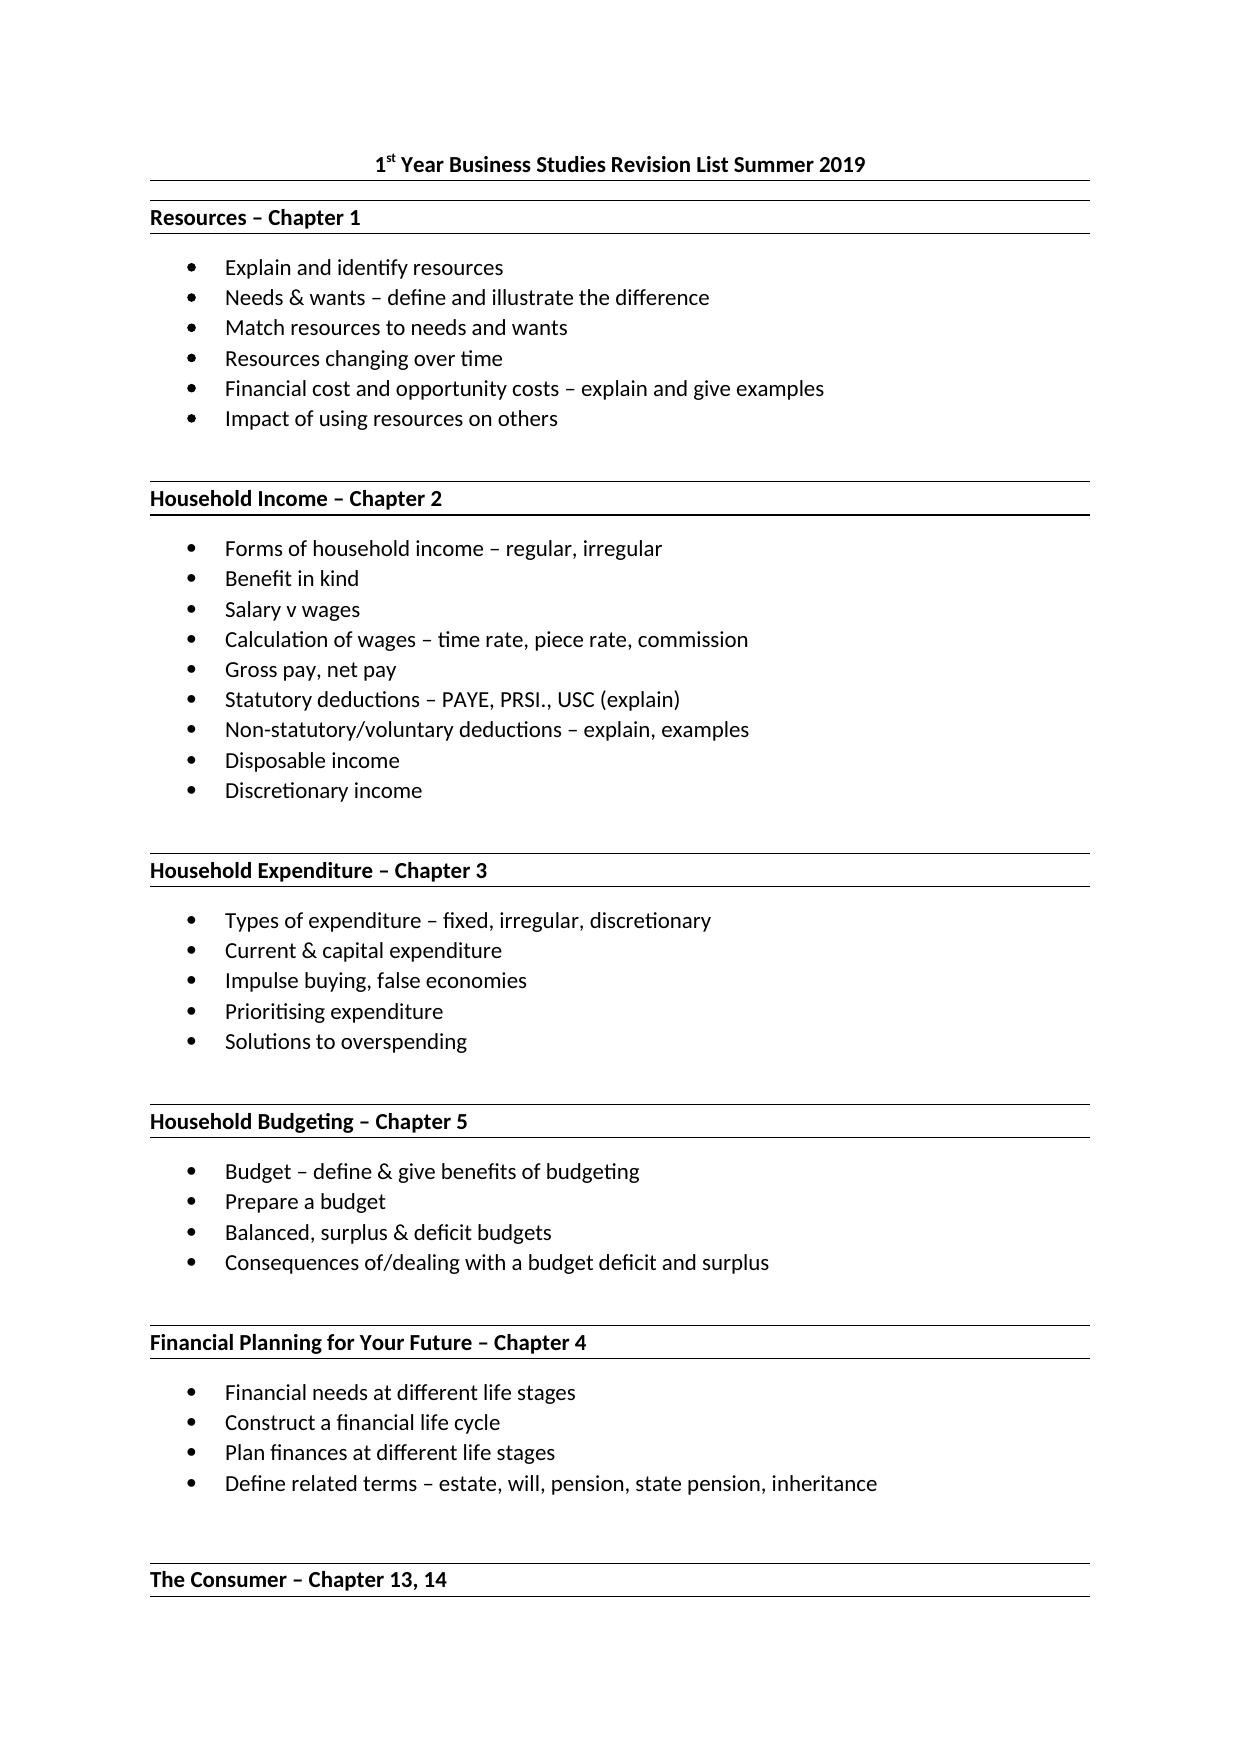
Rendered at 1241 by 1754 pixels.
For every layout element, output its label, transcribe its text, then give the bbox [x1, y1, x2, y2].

list Consequences of/dealing with a budget deficit and surplus [187, 1248, 1090, 1276]
list Prepare a budget [187, 1187, 1090, 1216]
text Household Budgeting – Chapter 5 [150, 1105, 1090, 1137]
list Disposable income [187, 746, 1090, 774]
text Resources – Chapter 1 [150, 201, 1090, 233]
list Prioritising expenditure [187, 997, 1090, 1025]
list Explain and identify resources [187, 253, 1090, 281]
list Needs & wants – define and illustrate the difference [187, 283, 1090, 311]
text The Consumer – Chapter 13, 14 [150, 1564, 1090, 1596]
list Benefit in kind [187, 564, 1090, 593]
list Resources changing over time [187, 344, 1090, 372]
list Statutory deductions – PAYE, PRSI., USC (explain) [187, 685, 1090, 713]
list Financial needs at different life stages [187, 1378, 1090, 1406]
list Balanced, surplus & deficit budgets [187, 1218, 1090, 1246]
list Gross pay, net pay [187, 655, 1090, 683]
list Discretionary income [187, 776, 1090, 804]
text Financial Planning for Your Future – Chapter 4 [150, 1326, 1090, 1358]
list Impulse buying, false economies [187, 967, 1090, 995]
list Salary v wages [187, 595, 1090, 623]
list Solutions to overspending [187, 1027, 1090, 1055]
list Current & capital expenditure [187, 936, 1090, 964]
list Financial cost and opportunity costs – explain and give examples [187, 374, 1090, 402]
text Household Income – Chapter 2 [150, 482, 1090, 514]
list Plan finances at different life stages [187, 1438, 1090, 1467]
list Types of expenditure – fixed, irregular, discretionary [187, 906, 1090, 934]
text Household Expenditure – Chapter 3 [150, 854, 1090, 886]
list Non-statutory/voluntary deductions – explain, examples [187, 716, 1090, 744]
list Budget – define & give benefits of budgeting [187, 1157, 1090, 1185]
list Forms of household income – regular, irregular [187, 534, 1090, 562]
list Calculation of wages – time rate, piece rate, commission [187, 625, 1090, 653]
list Define related terms – estate, will, pension, state pension, inheritance [187, 1469, 1090, 1497]
list Impact of using resources on others [187, 404, 1090, 432]
text 1st Year Business Studies Revision List Summer 2019 [150, 150, 1090, 180]
list Match resources to needs and wants [187, 313, 1090, 342]
list Construct a financial life cycle [187, 1408, 1090, 1436]
